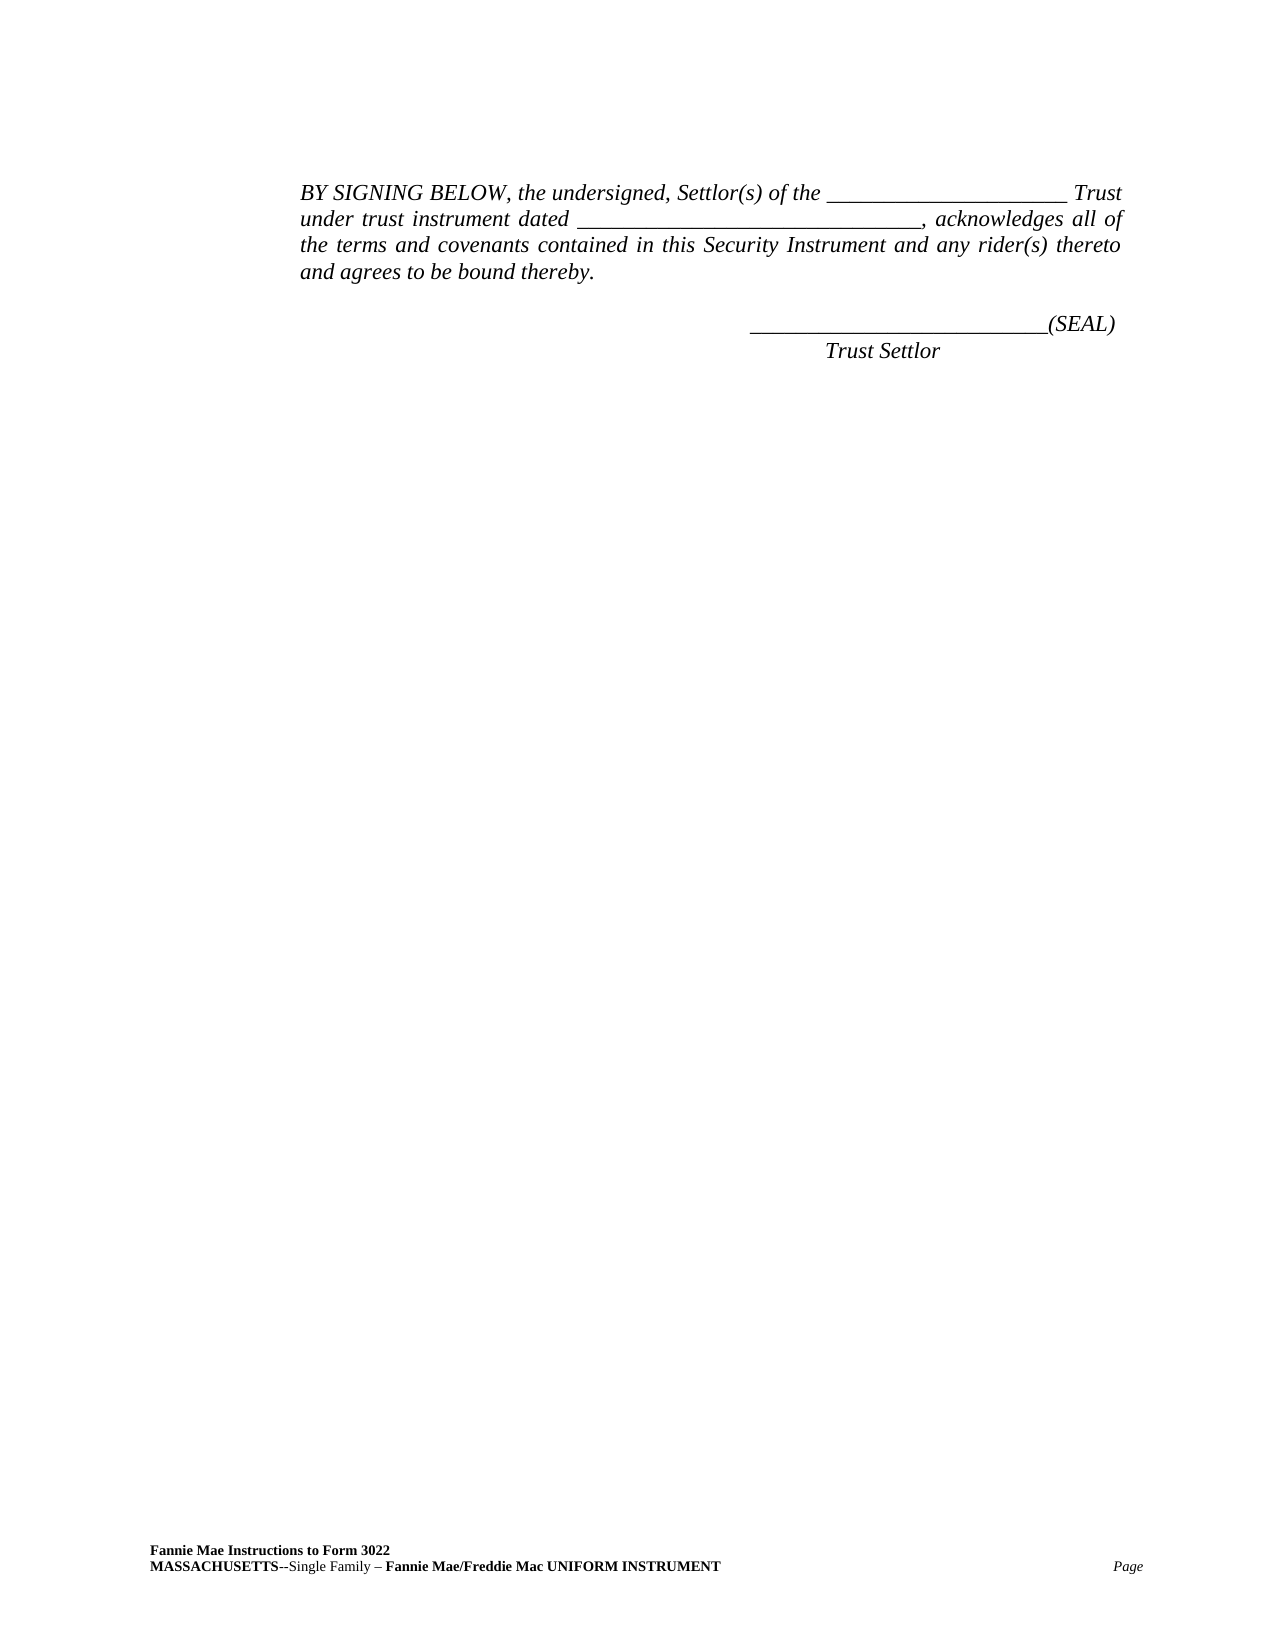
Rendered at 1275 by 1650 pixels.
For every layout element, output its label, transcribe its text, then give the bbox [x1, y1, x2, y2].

text BY SIGNING BELOW, the undersigned, Settlor(s) of the _____________________ Trust under trust instrument dated ______________________________, acknowledges all of the terms and covenants contained in this Security Instrument and any rider(s) thereto and agrees to be bound thereby. [300, 179, 1125, 284]
text Trust Settlor [150, 337, 1125, 363]
text __________________________(SEAL) [150, 311, 1125, 337]
